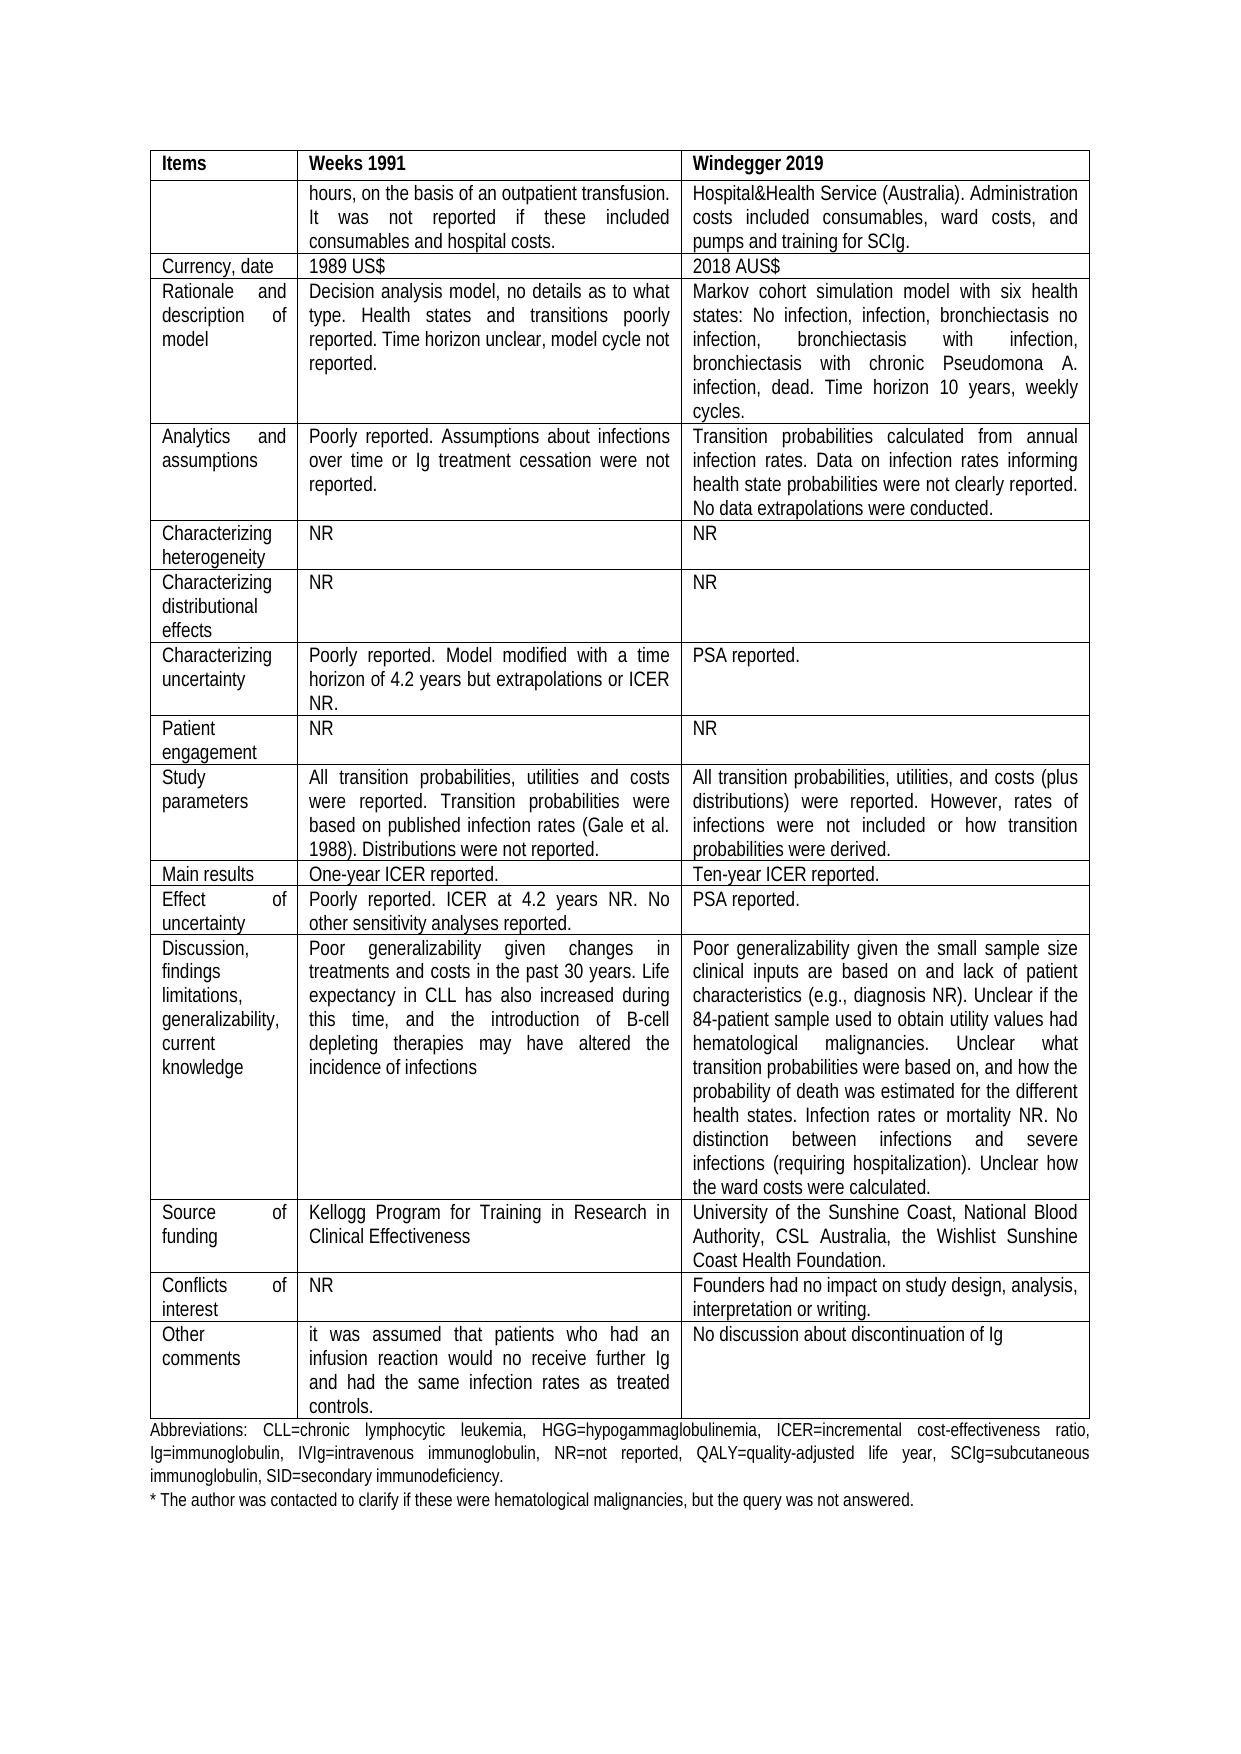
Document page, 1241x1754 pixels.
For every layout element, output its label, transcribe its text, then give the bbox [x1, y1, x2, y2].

table_cell Other comments [151, 1322, 297, 1418]
table_cell Decision analysis model, no details as to what type. Health states and transitions poorly reported. Time horizon unclear, model cycle not reported. [298, 279, 681, 423]
table_cell Kellogg Program for Training in Research in Clinical Effectiveness [298, 1200, 681, 1272]
table_cell Conflicts of interest [151, 1273, 297, 1321]
table_cell Rationale and description of model [151, 279, 297, 423]
table_cell Characterizing distributional effects [151, 570, 297, 642]
table_cell Source of funding [151, 1200, 297, 1272]
table_cell it was assumed that patients who had an infusion reaction would no receive further Ig and had the same infection rates as treated controls. [298, 1322, 681, 1418]
table_cell Characterizing heterogeneity [151, 521, 297, 569]
table_cell 2018 AUS$ [682, 254, 1089, 278]
table_cell Currency, date [151, 254, 297, 278]
table_cell Transition probabilities calculated from annual infection rates. Data on infection rates informing health state probabilities were not clearly reported. No data extrapolations were conducted. [682, 424, 1089, 520]
table_cell Poorly reported. Model modified with a time horizon of 4.2 years but extrapolations or ICER NR. [298, 643, 681, 714]
table_cell Founders had no impact on study design, analysis, interpretation or writing. [682, 1273, 1089, 1321]
table_cell NR [298, 570, 681, 642]
table_cell Poor generalizability given changes in treatments and costs in the past 30 years. Life expectancy in CLL has also increased during this time, and the introduction of B-cell depleting therapies may have altered the incidence of infections [298, 935, 681, 1199]
table_cell One-year ICER reported. [298, 861, 681, 885]
table_cell Main results [151, 861, 297, 885]
table_cell Discussion, findings limitations, generalizability, current knowledge [151, 935, 297, 1199]
table_cell 1989 US$ [298, 254, 681, 278]
table_cell PSA reported. [682, 886, 1089, 934]
table_cell PSA reported. [682, 643, 1089, 714]
table_cell Poor generalizability given the small sample size clinical inputs are based on and lack of patient characteristics (e.g., diagnosis NR). Unclear if the 84-patient sample used to obtain utility values had hematological malignancies. Unclear what transition probabilities were based on, and how the probability of death was estimated for the different health states. Infection rates or mortality NR. No distinction between infections and severe infections (requiring hospitalization). Unclear how the ward costs were calculated. [682, 935, 1089, 1199]
table_cell All transition probabilities, utilities, and costs (plus distributions) were reported. However, rates of infections were not included or how transition probabilities were derived. [682, 765, 1089, 860]
table_cell University of the Sunshine Coast, National Blood Authority, CSL Australia, the Wishlist Sunshine Coast Health Foundation. [682, 1200, 1089, 1272]
table_cell Study parameters [151, 765, 297, 860]
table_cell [682, 181, 1089, 253]
table_cell NR [298, 521, 681, 569]
table_cell No discussion about discontinuation of Ig [682, 1322, 1089, 1418]
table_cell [298, 181, 681, 253]
table_cell Analytics and assumptions [151, 424, 297, 520]
text * The author was contacted to clarify if these were hematological malignancies, but the query was not answered. [150, 1488, 1090, 1510]
table_cell Poorly reported. Assumptions about infections over time or Ig treatment cessation were not reported. [298, 424, 681, 520]
table_cell NR [682, 521, 1089, 569]
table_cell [151, 181, 297, 253]
table_cell Markov cohort simulation model with six health states: No infection, infection, bronchiectasis no infection, bronchiectasis with infection, bronchiectasis with chronic Pseudomona A. infection, dead. Time horizon 10 years, weekly cycles. [682, 279, 1089, 423]
table_header Weeks 1991 [298, 151, 681, 180]
table_cell Effect of uncertainty [151, 886, 297, 934]
table_cell NR [298, 716, 681, 763]
table_cell Poorly reported. ICER at 4.2 years NR. No other sensitivity analyses reported. [298, 886, 681, 934]
table_cell NR [298, 1273, 681, 1321]
table_cell All transition probabilities, utilities and costs were reported. Transition probabilities were based on published infection rates (Gale et al. 1988). Distributions were not reported. [298, 765, 681, 860]
table_cell Ten-year ICER reported. [682, 861, 1089, 885]
table_cell Patient engagement [151, 716, 297, 763]
table_cell Characterizing uncertainty [151, 643, 297, 714]
table_header Windegger 2019 [682, 151, 1089, 180]
text Abbreviations: CLL=chronic lymphocytic leukemia, HGG=hypogammaglobulinemia, ICER=incremental cost-effectiveness ratio, Ig=immunoglobulin, IVIg=intravenous immunoglobulin, NR=not reported, QALY=quality-adjusted life year, SCIg=subcutaneous immunoglobulin, SID=secondary immunodeficiency. [150, 1419, 1090, 1487]
table_cell NR [682, 716, 1089, 763]
table_cell NR [682, 570, 1089, 642]
table_header Items [151, 151, 297, 180]
